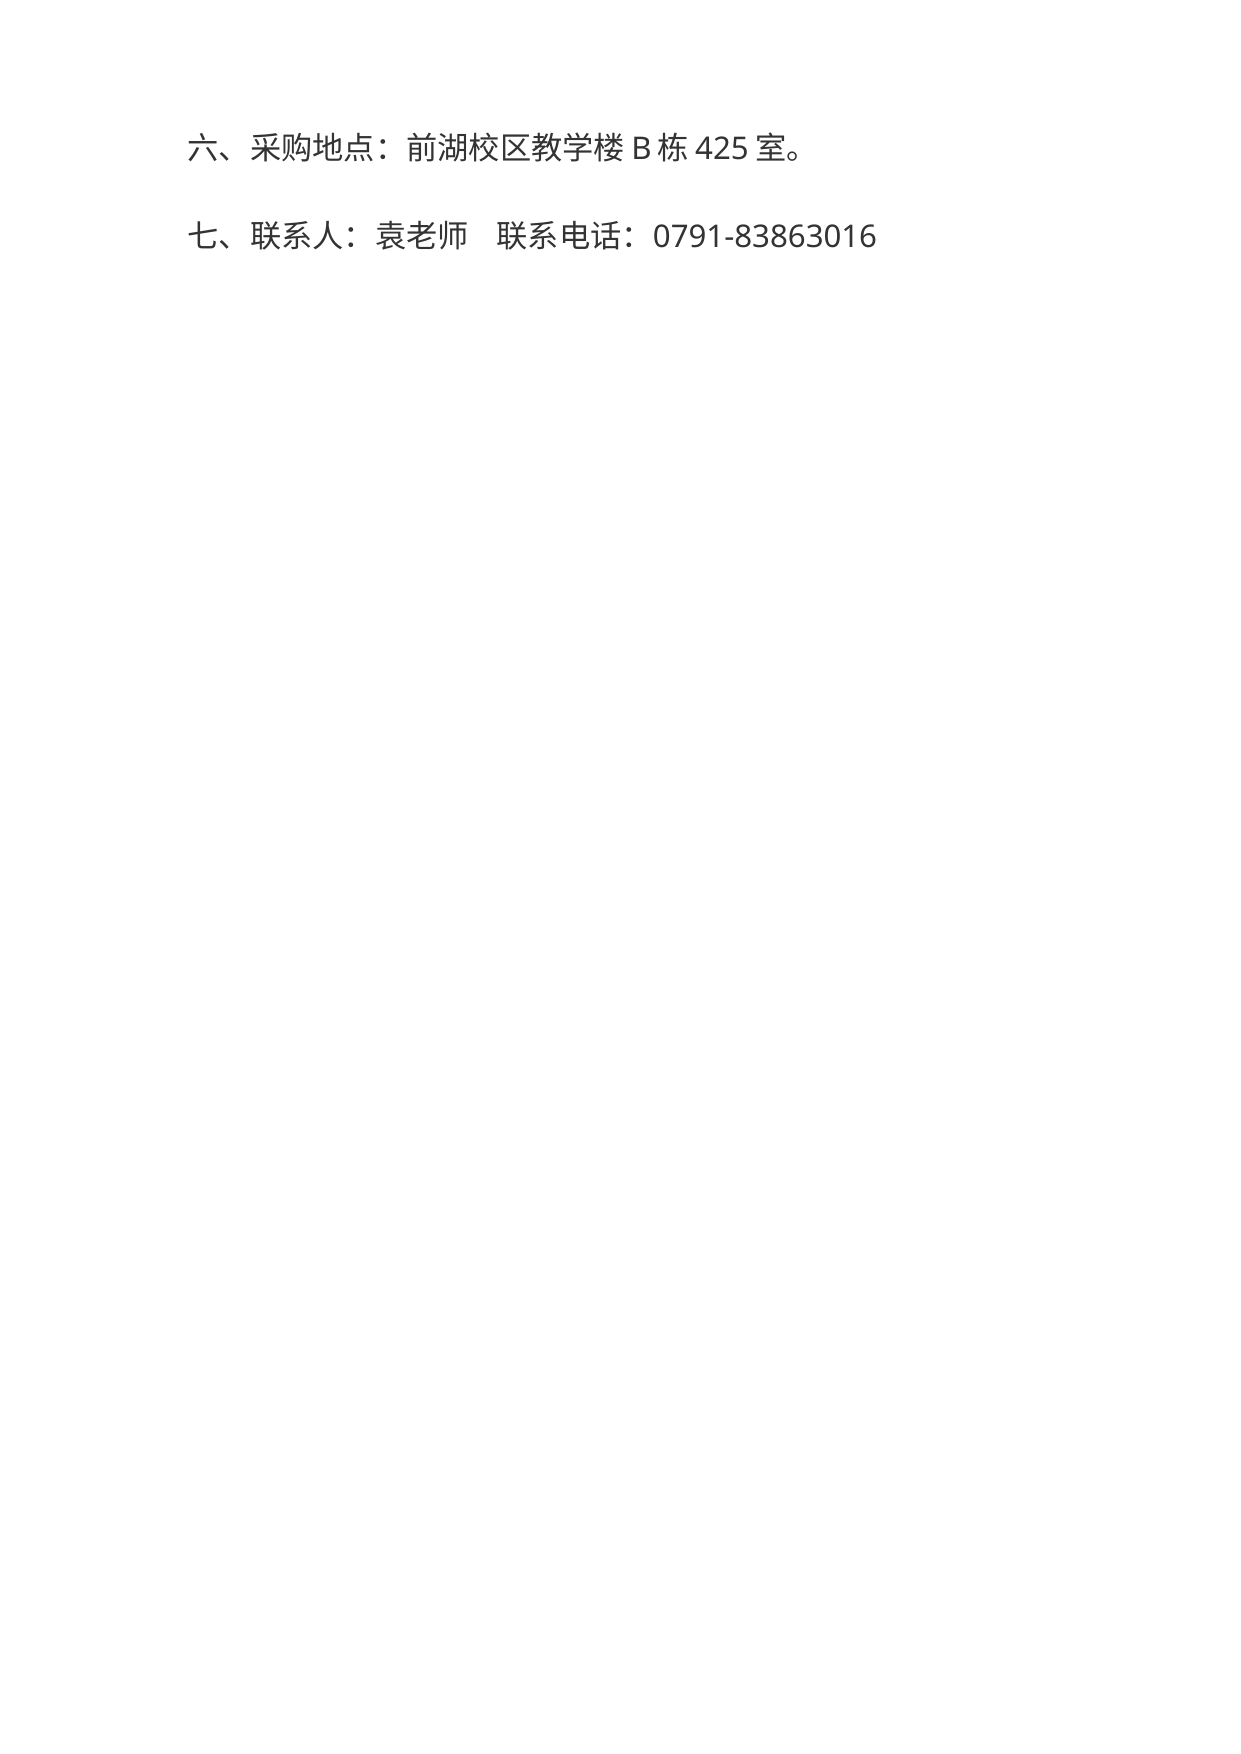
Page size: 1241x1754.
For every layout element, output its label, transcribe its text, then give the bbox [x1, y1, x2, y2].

text 七、联系人：袁老师 联系电话：0791-83863016 [187, 201, 1053, 266]
text 六、采购地点：前湖校区教学楼B栋425室。 [187, 113, 1053, 178]
